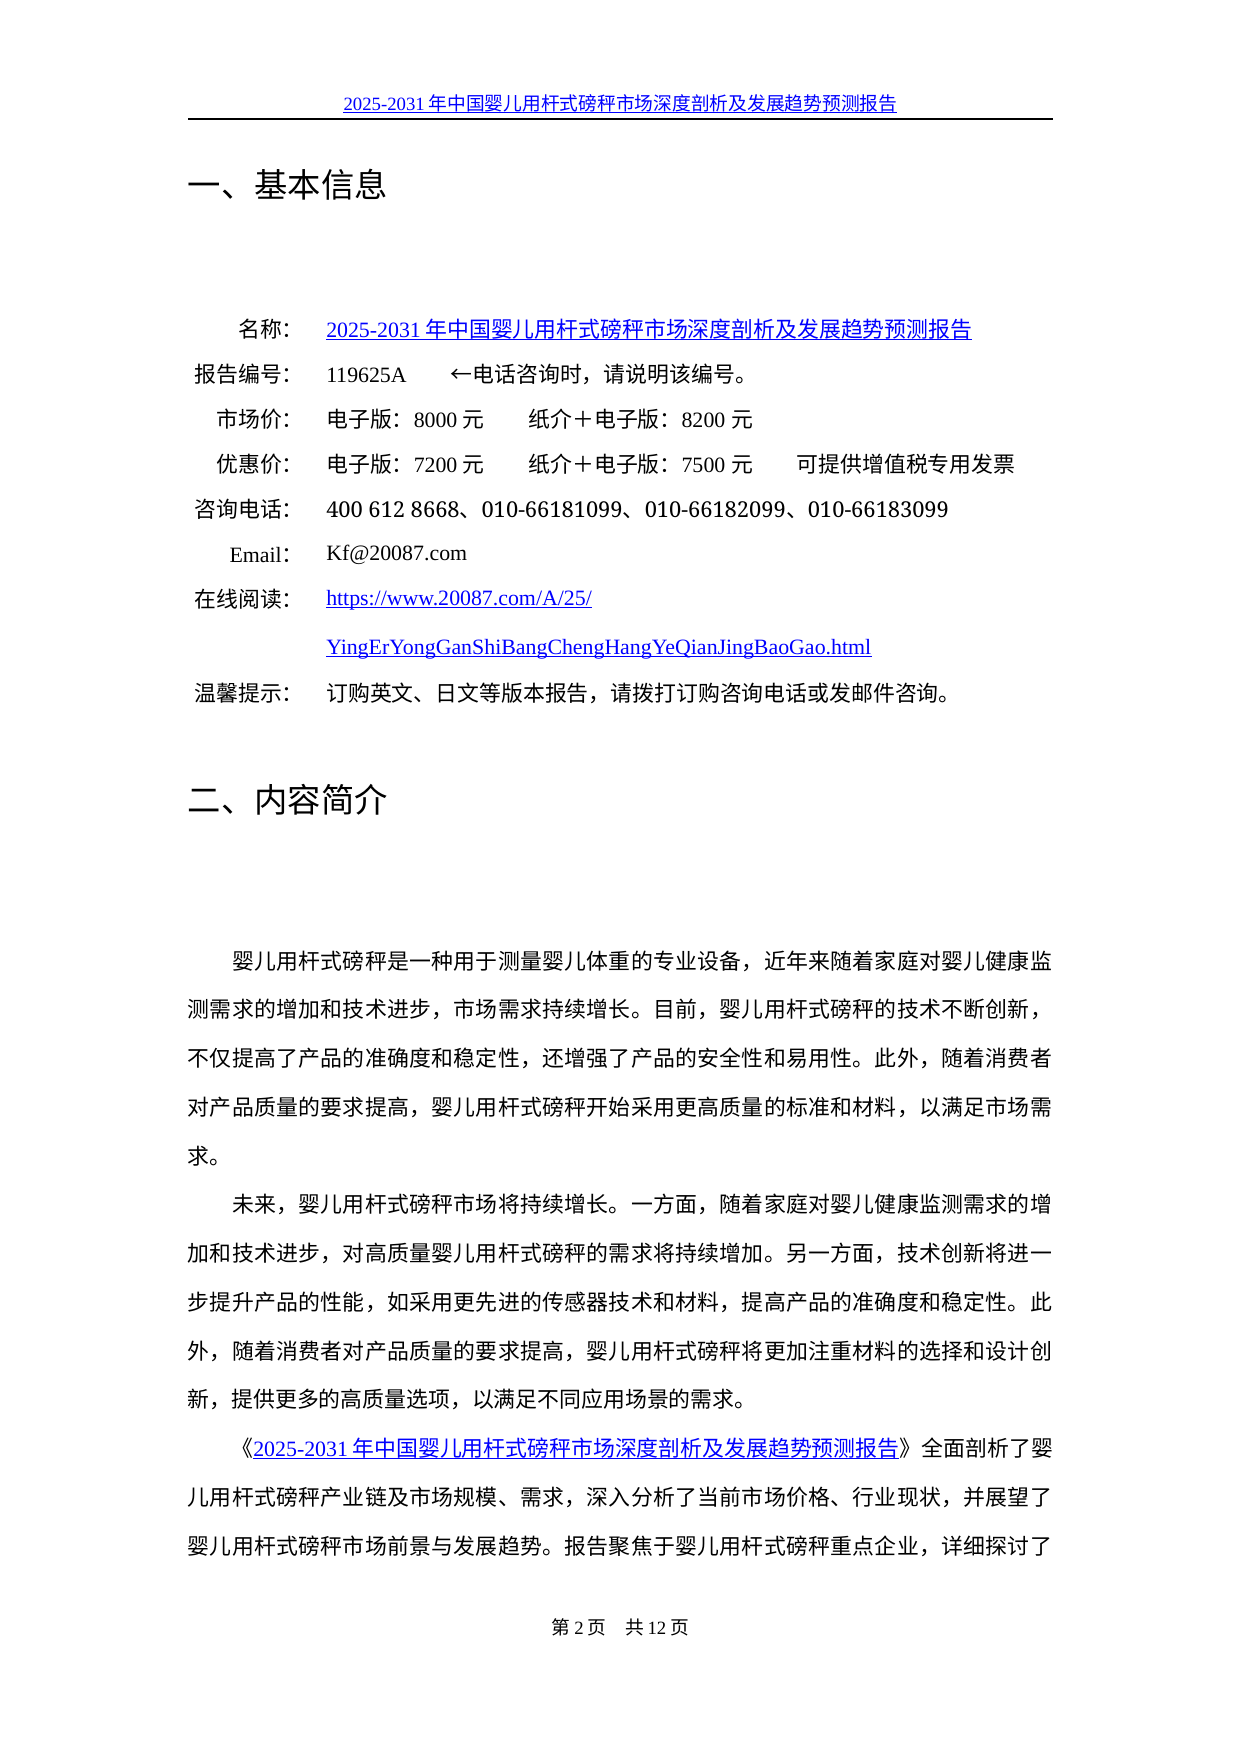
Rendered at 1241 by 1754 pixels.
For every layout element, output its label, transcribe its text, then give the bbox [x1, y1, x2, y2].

table_cell 报告编号： [167, 357, 315, 402]
table_cell 咨询电话： [167, 492, 315, 537]
table_cell 在线阅读： [167, 582, 315, 675]
table_cell Kf@20087.com [315, 537, 1073, 582]
table_cell 电子版：8000 元 纸介＋电子版：8200 元 [315, 402, 1073, 447]
table_cell [315, 582, 1073, 675]
title 一、基本信息 [187, 150, 1053, 215]
table_cell 温馨提示： [167, 675, 315, 720]
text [187, 943, 1053, 1561]
table_cell Email： [167, 537, 315, 582]
table_cell 电子版：7200 元 纸介＋电子版：7500 元 可提供增值税专用发票 [315, 447, 1073, 492]
table_cell 优惠价： [167, 447, 315, 492]
table_cell 400 612 8668、010-66181099、010-66182099、010-66183099 [315, 492, 1073, 537]
table_header 名称： [167, 312, 315, 357]
table_cell 119625A ←电话咨询时，请说明该编号。 [315, 357, 1073, 402]
table_cell 市场价： [167, 402, 315, 447]
table_header 2025-2031年中国婴儿用杆式磅秤市场深度剖析及发展趋势预测报告 [315, 312, 1073, 357]
table_cell 订购英文、日文等版本报告，请拨打订购咨询电话或发邮件咨询。 [315, 675, 1073, 720]
title 二、内容简介 [187, 766, 1053, 831]
